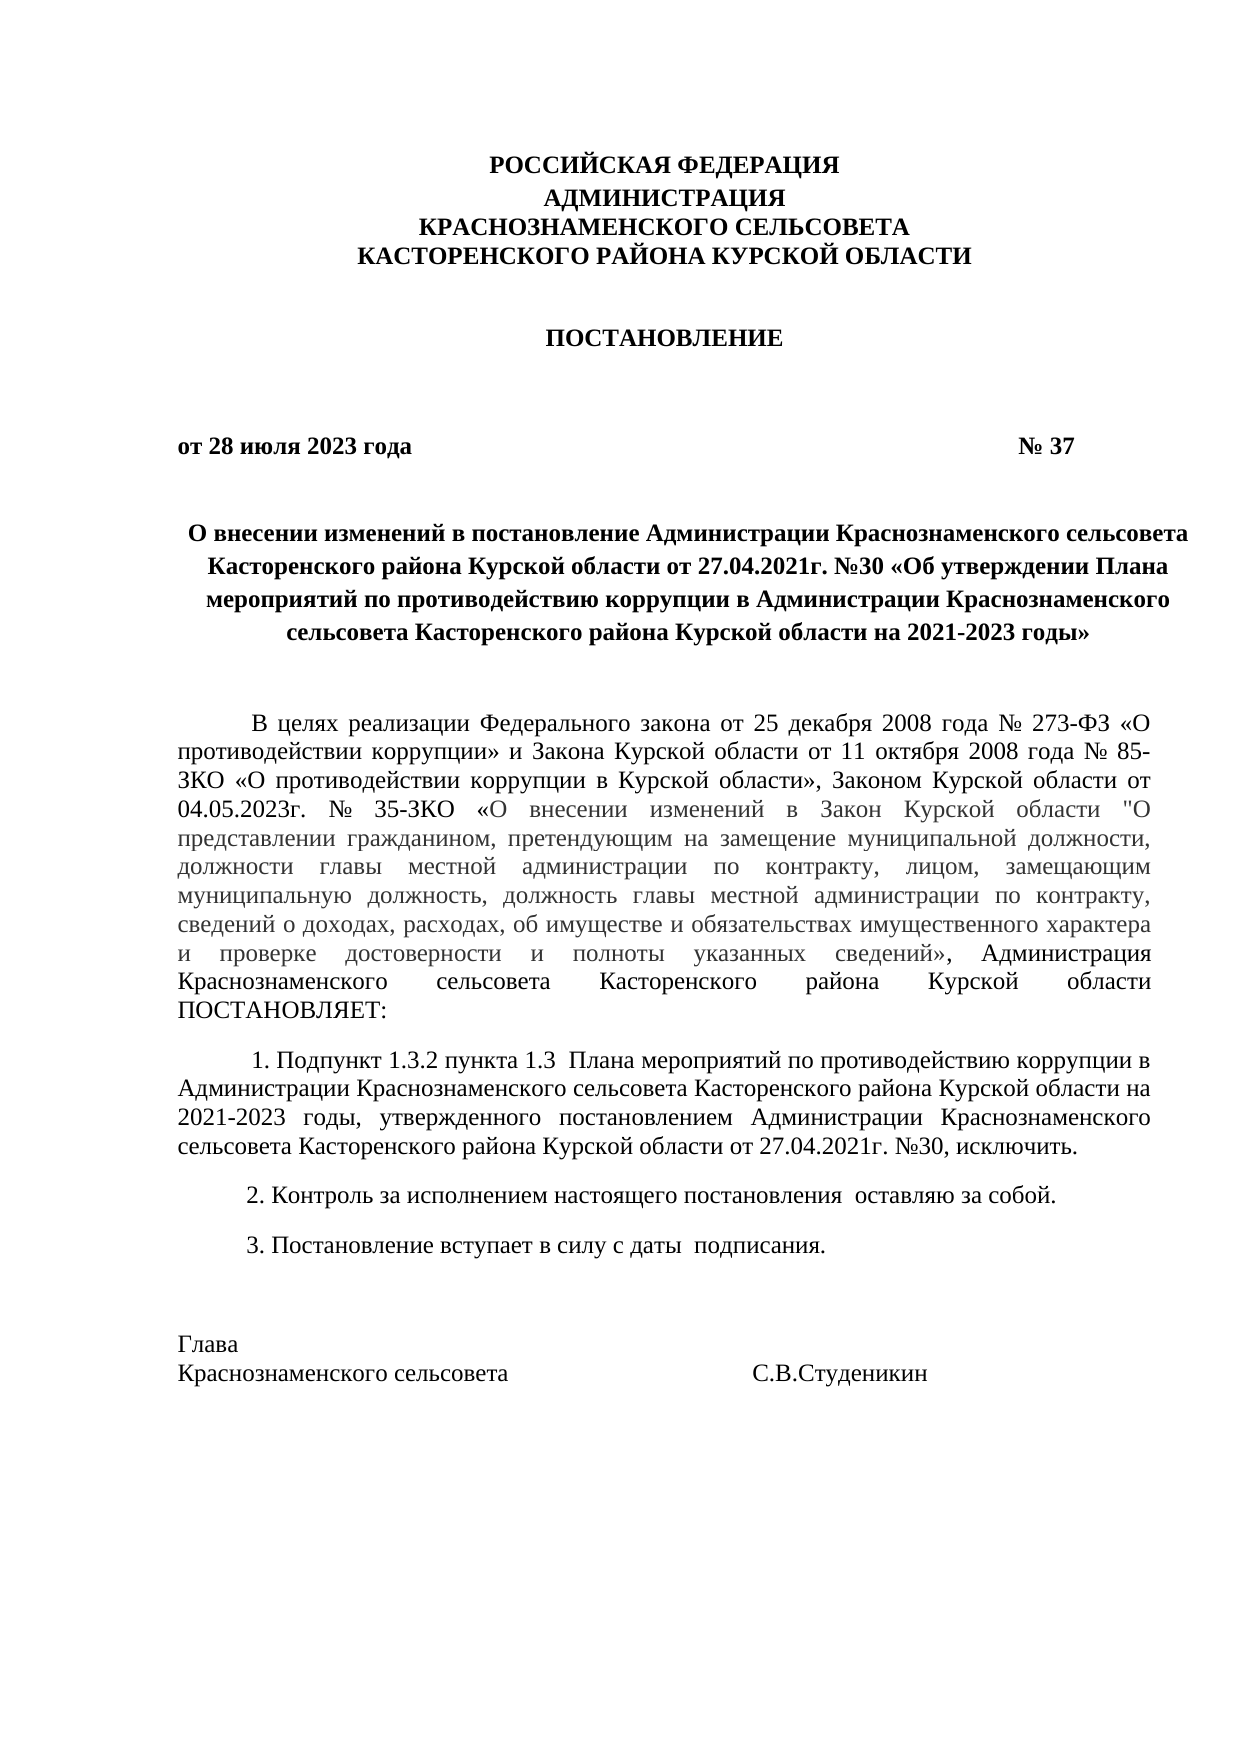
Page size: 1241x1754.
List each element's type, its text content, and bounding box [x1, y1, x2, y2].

text 2. Контроль за исполнением настоящего постановления оставляю за собой. [177, 1181, 1152, 1209]
subtitle АДМИНИСТРАЦИЯ [177, 183, 1152, 212]
text Глава [177, 1329, 1152, 1358]
text 1. Подпункт 1.3.2 пункта 1.3 Плана мероприятий по противодействию коррупции в Администрации Краснознаменского сельсовета Касторенского района Курской области на 2021-2023 годы, утвержденного постановлением Администрации Краснознаменского сельсовета Касторенского района Курской области от 27.04.2021г. №30, исключить. [177, 1045, 1152, 1160]
text 3. Постановление вступает в силу с даты подписания. [177, 1230, 1152, 1259]
text Краснознаменского сельсовета С.В.Студеникин [177, 1358, 1152, 1387]
subtitle КАСТОРЕНСКОГО РАЙОНА КУРСКОЙ ОБЛАСТИ [177, 241, 1152, 269]
text В целях реализации Федерального закона от 25 декабря 2008 года № 273-ФЗ «О противодействии коррупции» и Закона Курской области от 11 октября 2008 года № 85-ЗКО «О противодействии коррупции в Курской области», Законом Курской области от 04.05.2023г. № 35-ЗКО «О внесении изменений в Закон Курской области "О представлении гражданином, претендующим на замещение муниципальной должности, должности главы местной администрации по контракту, лицом, замещающим муниципальную должность, должность главы местной администрации по контракту, сведений о доходах, расходах, об имуществе и обязательствах имущественного характера и проверке достоверности и полноты указанных сведений», Администрация Краснознаменского сельсовета Касторенского района Курской области ПОСТАНОВЛЯЕТ: [177, 708, 1152, 823]
text В целях реализации Федерального закона от 25 декабря 2008 года № 273-ФЗ «О противодействии коррупции» и Закона Курской области от 11 октября 2008 года № 85-ЗКО «О противодействии коррупции в Курской области», Законом Курской области от 04.05.2023г. № 35-ЗКО «О внесении изменений в Закон Курской области "О представлении гражданином, претендующим на замещение муниципальной должности, должности главы местной администрации по контракту, лицом, замещающим муниципальную должность, должность главы местной администрации по контракту, сведений о доходах, расходах, об имуществе и обязательствах имущественного характера и проверке достоверности и полноты указанных сведений», Администрация Краснознаменского сельсовета Касторенского района Курской области ПОСТАНОВЛЯЕТ: [177, 938, 1152, 1024]
subtitle КРАСНОЗНАМЕНСКОГО СЕЛЬСОВЕТА [177, 212, 1152, 241]
text РОССИЙСКАЯ ФЕДЕРАЦИЯ [177, 150, 1152, 179]
table_header О внесении изменений в постановление Администрации Краснознаменского сельсовета Касторенского района Курской области от 27.04.2021г. №30 «Об утверждении Плана мероприятий по противодействию коррупции в Администрации Краснознаменского сельсовета Касторенского района Курской области на 2021-2023 годы» [166, 518, 1210, 675]
text от 28 июля 2023 года № 37 [177, 431, 1152, 460]
text ПОСТАНОВЛЕНИЕ [177, 323, 1152, 352]
